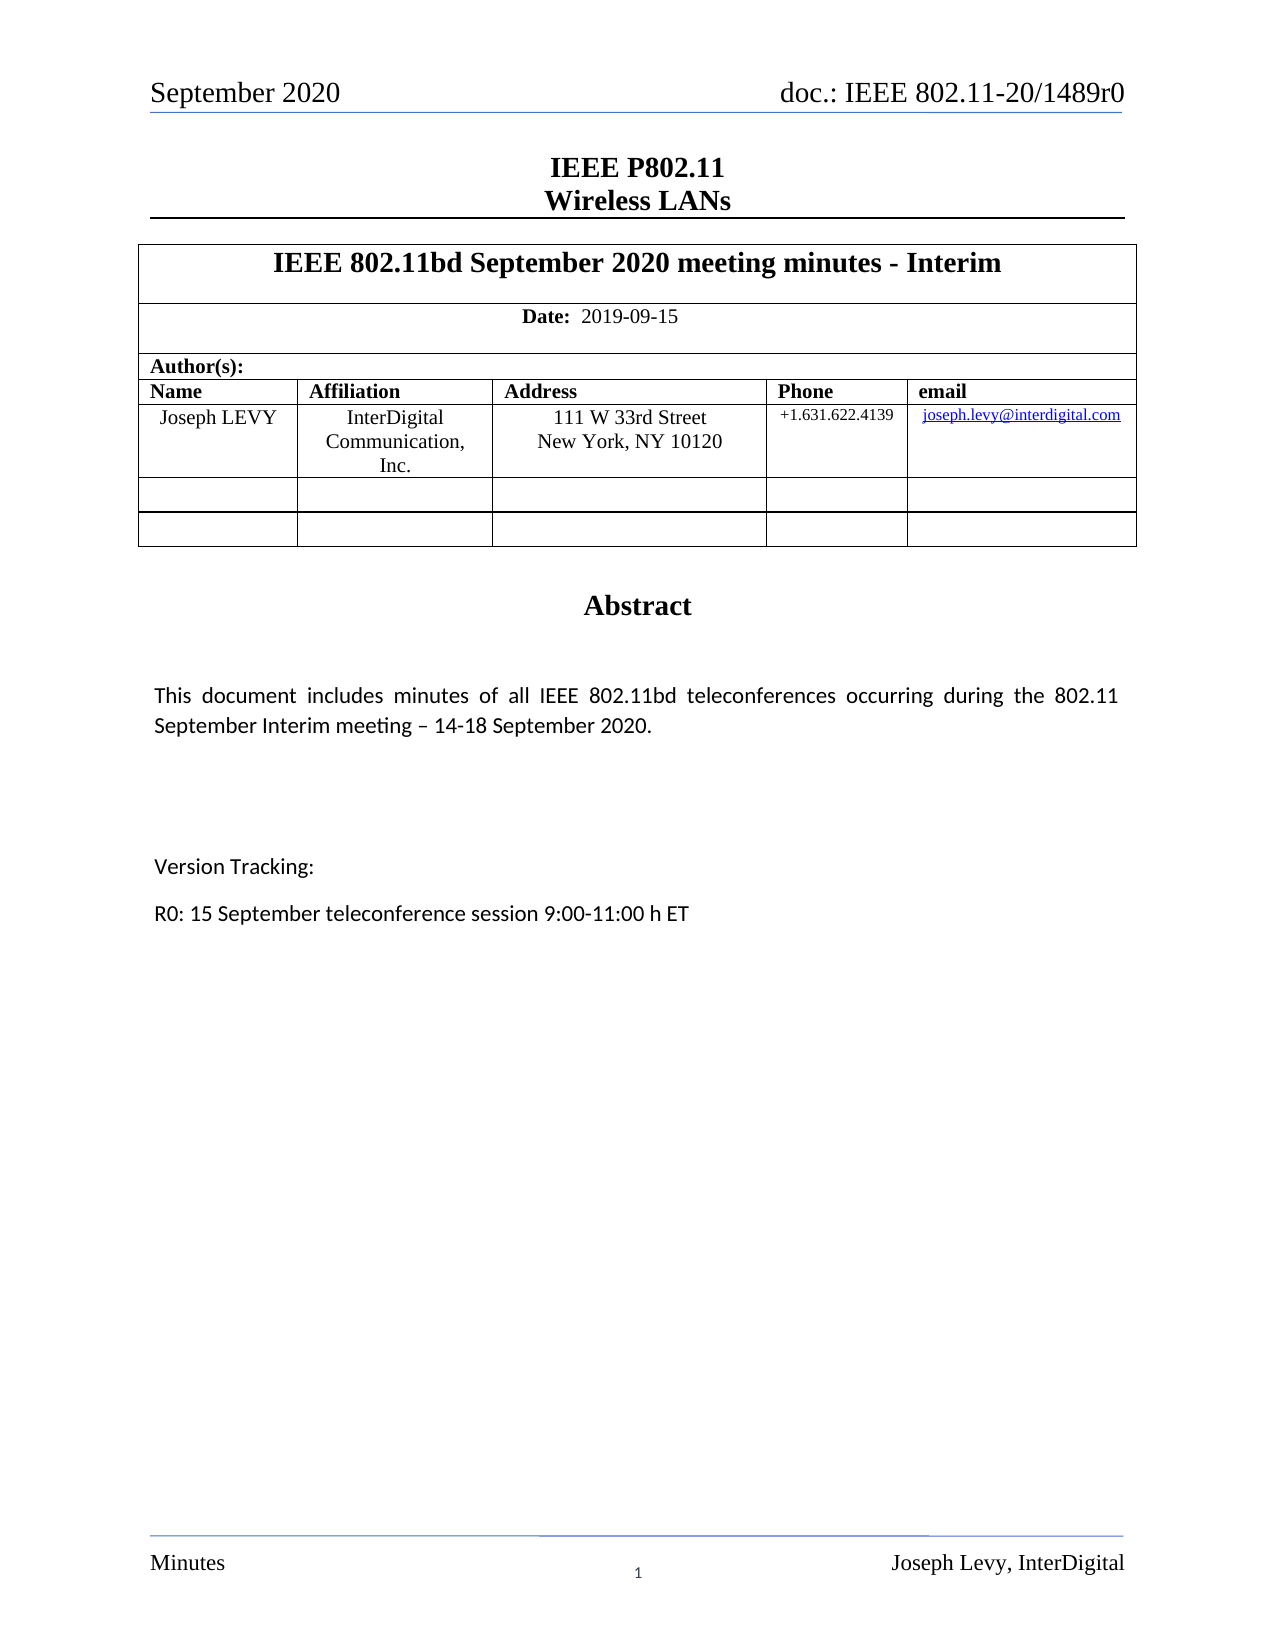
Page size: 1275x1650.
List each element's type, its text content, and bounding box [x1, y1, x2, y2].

table_cell 111 W 33rd Street New York, NY 10120 [493, 405, 766, 477]
table_cell [908, 478, 1136, 511]
table_cell Joseph LEVY [139, 405, 297, 477]
table_cell [493, 513, 766, 546]
table_cell Date: 2019-09-15 [139, 304, 1136, 353]
table_cell [767, 513, 907, 546]
table_cell [908, 513, 1136, 546]
text IEEE P802.11 Wireless LANs [150, 150, 1125, 217]
table_cell [767, 478, 907, 511]
table_cell joseph.levy@interdigital.com [908, 405, 1136, 477]
table_cell [139, 478, 297, 511]
table_cell [298, 513, 492, 546]
table_cell +1.631.622.4139 [767, 405, 907, 477]
table_cell Author(s): [139, 354, 1136, 378]
table_header IEEE 802.11bd September 2020 meeting minutes - Interim [139, 245, 1136, 303]
table_cell Affiliation [298, 380, 492, 403]
table_cell [493, 478, 766, 511]
table_cell email [908, 380, 1136, 403]
table_cell InterDigital Communication, Inc. [298, 405, 492, 477]
table_cell Address [493, 380, 766, 403]
table_cell Name [139, 380, 297, 403]
table_cell [139, 513, 297, 546]
table_cell [298, 478, 492, 511]
table_cell Phone [767, 380, 907, 403]
